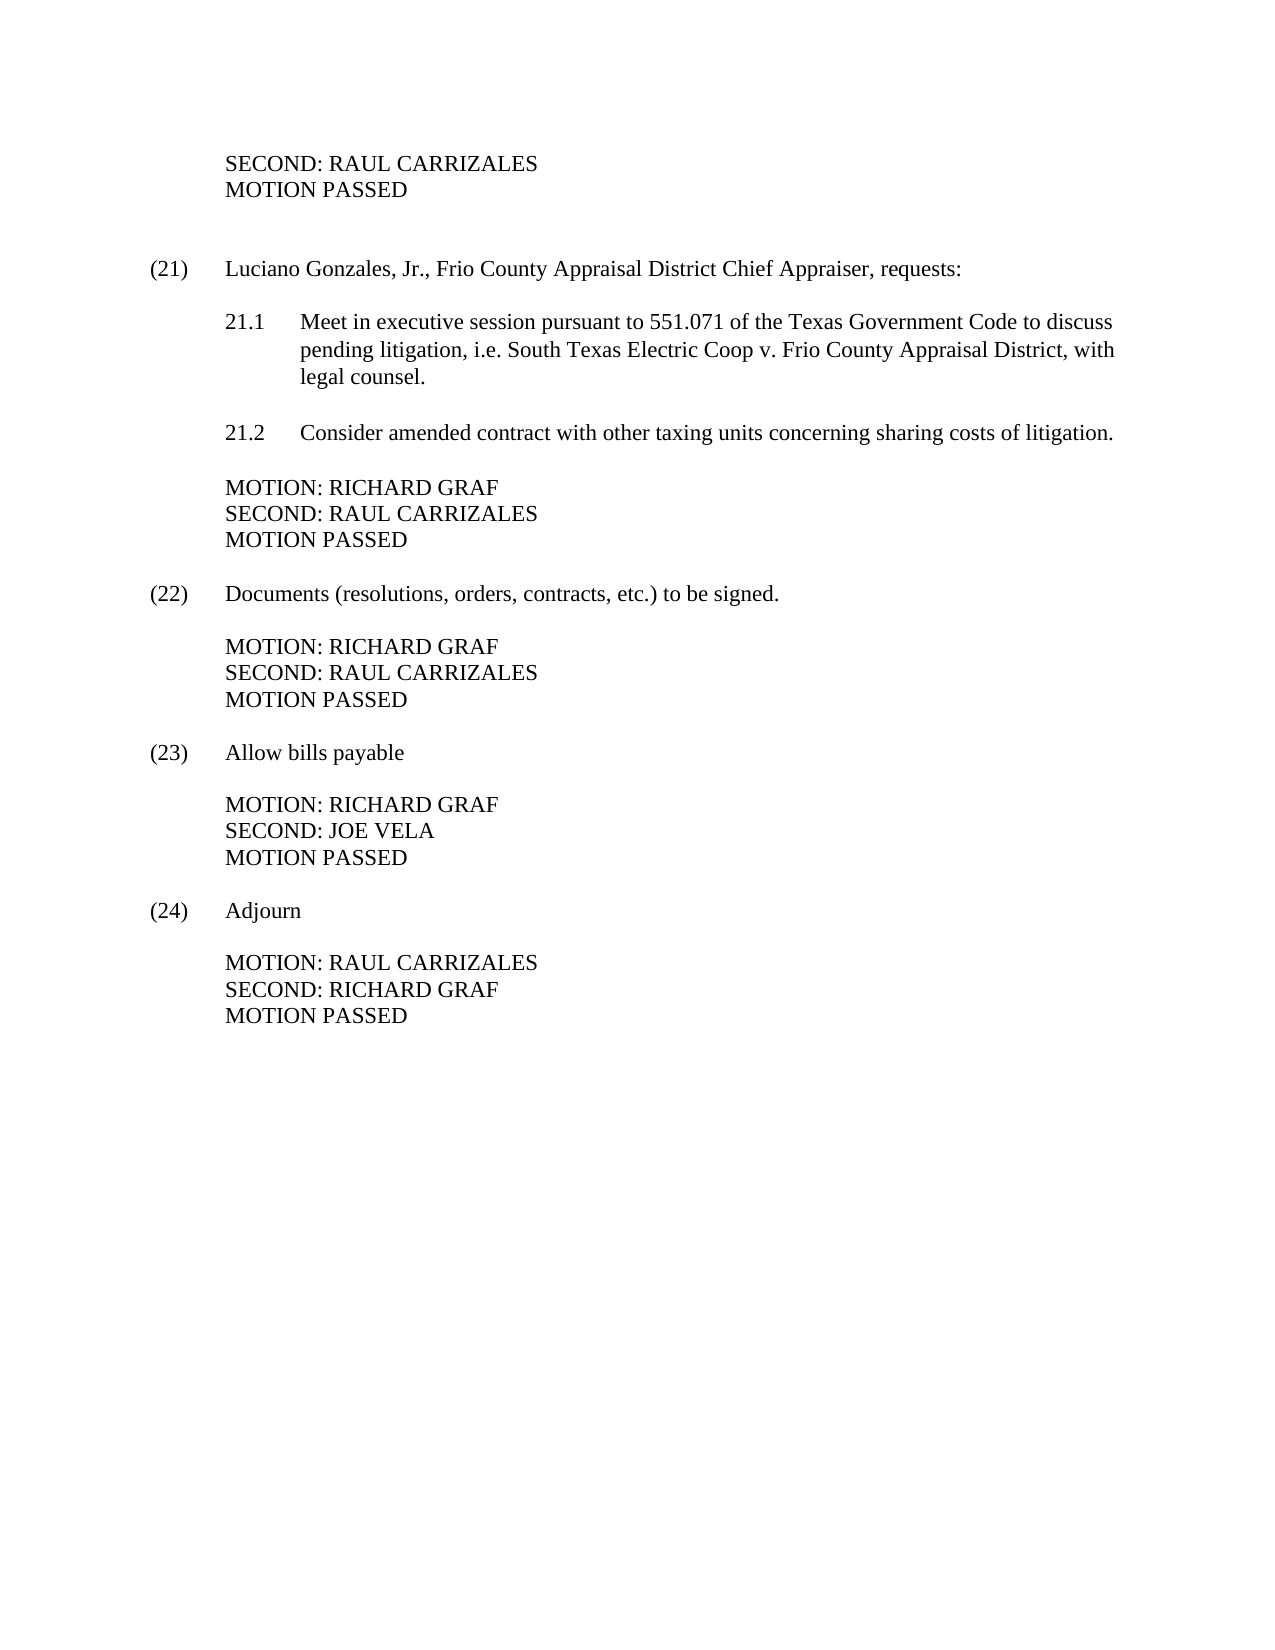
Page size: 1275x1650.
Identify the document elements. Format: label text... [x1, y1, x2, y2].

text MOTION: RICHARD GRAF [225, 633, 1125, 659]
text MOTION PASSED [225, 844, 1125, 870]
text SECOND: RAUL CARRIZALES [225, 150, 1125, 176]
text (21) Luciano Gonzales, Jr., Frio County Appraisal District Chief Appraiser, requests: [150, 255, 1125, 282]
text MOTION PASSED [225, 1002, 1125, 1028]
text MOTION PASSED [225, 526, 1125, 553]
text (22) Documents (resolutions, orders, contracts, etc.) to be signed. [150, 580, 1125, 607]
text SECOND: JOE VELA [225, 818, 1125, 844]
text SECOND: RAUL CARRIZALES [225, 659, 1125, 686]
text MOTION: RICHARD GRAF [225, 791, 1125, 818]
text 21.2 Consider amended contract with other taxing units concerning sharing costs of litigation. [225, 418, 1125, 445]
text SECOND: RICHARD GRAF [225, 976, 1125, 1002]
text SECOND: RAUL CARRIZALES [225, 500, 1125, 526]
text 21.1 Meet in executive session pursuant to 551.071 of the Texas Government Code to discuss pending litigation, i.e. South Texas Electric Coop v. Frio County Appraisal District, with legal counsel. [225, 308, 1125, 390]
text MOTION PASSED [225, 686, 1125, 712]
text (24) Adjourn [150, 897, 1125, 923]
text MOTION: RAUL CARRIZALES [225, 949, 1125, 976]
text (23) Allow bills payable [150, 738, 1125, 765]
text MOTION: RICHARD GRAF [225, 474, 1125, 500]
text MOTION PASSED [225, 176, 1125, 203]
